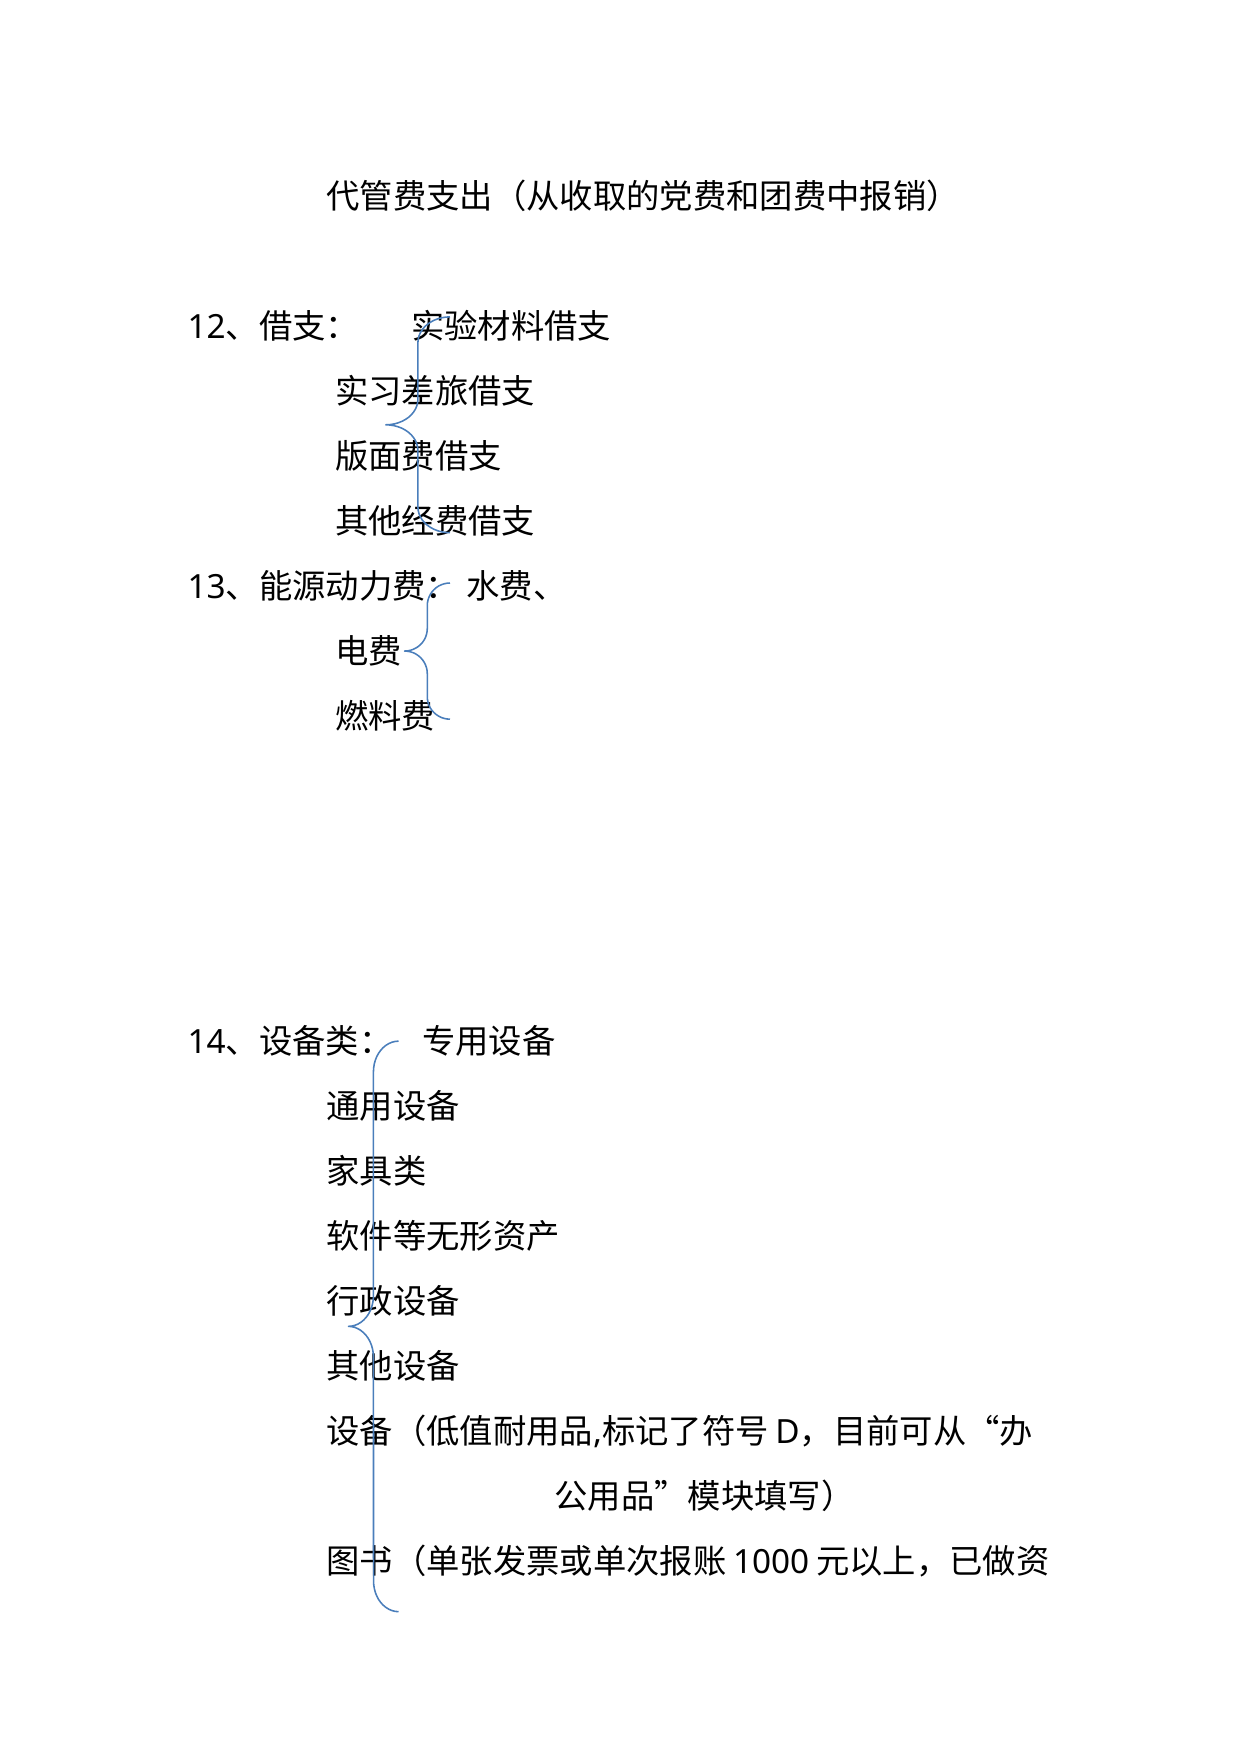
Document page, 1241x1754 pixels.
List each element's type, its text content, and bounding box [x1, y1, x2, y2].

text 14、设备类： 专用设备 [187, 1007, 1053, 1072]
text 其他设备 [365, 1332, 1053, 1397]
text 其他经费借支 [187, 487, 1053, 552]
text 其他设备 [187, 1332, 372, 1397]
text 行政设备 [356, 1267, 1053, 1332]
text 实习差旅借支 [405, 357, 1053, 422]
text 设备（低值耐用品,标记了符号D，目前可从“办公用品”模块填写） [187, 1397, 372, 1527]
text 家具类 [187, 1137, 372, 1202]
text 设备（低值耐用品,标记了符号D，目前可从“办公用品”模块填写） [375, 1397, 1053, 1527]
text 电费 [414, 617, 1053, 682]
text 图书（单张发票或单次报账1000元以上，已做资产登记） [375, 1527, 1053, 1592]
text 图书（单张发票或单次报账1000元以上，已做资产登记） [187, 1527, 374, 1592]
text 通用设备 [375, 1072, 1053, 1137]
text 代管费支出（从收取的党费和团费中报销） [187, 162, 1053, 227]
text 12、借支： 实验材料借支 [187, 292, 1053, 357]
text 13、能源动力费： 水费、 [187, 552, 1053, 617]
text 版面费借支 [397, 422, 1053, 487]
text 实习差旅借支 [187, 357, 417, 422]
text 家具类 [375, 1137, 1053, 1202]
text 软件等无形资产 [187, 1202, 372, 1267]
text 通用设备 [187, 1072, 372, 1137]
text 电费 [187, 617, 426, 682]
text 燃料费 [187, 682, 1053, 747]
text 软件等无形资产 [375, 1202, 1053, 1267]
text 行政设备 [187, 1267, 372, 1332]
text 版面费借支 [187, 422, 417, 487]
